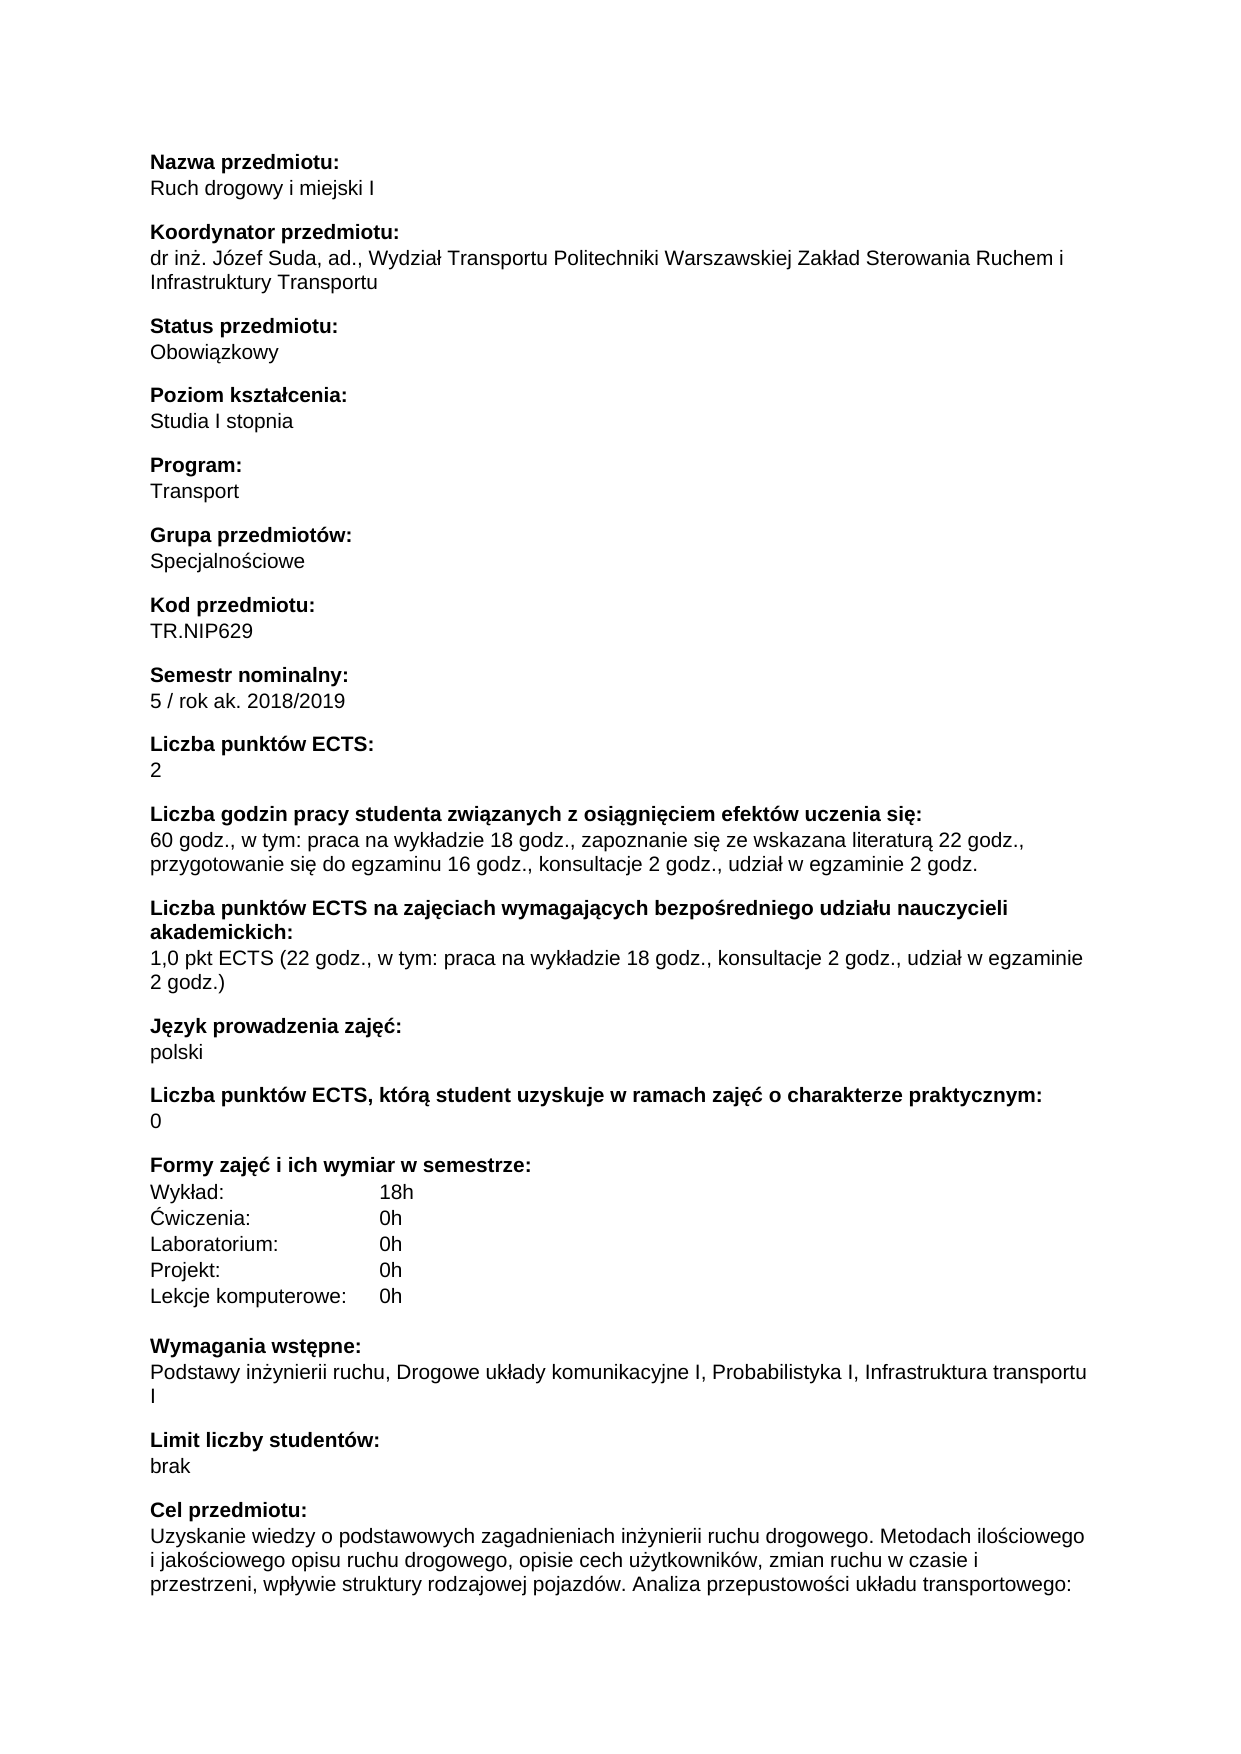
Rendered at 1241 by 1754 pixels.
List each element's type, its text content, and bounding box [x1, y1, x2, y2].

text Liczba godzin pracy studenta związanych z osiągnięciem efektów uczenia się: [150, 802, 1090, 826]
text Liczba punktów ECTS, którą student uzyskuje w ramach zajęć o charakterze praktycznym: [150, 1083, 1090, 1107]
text brak [150, 1454, 1090, 1478]
table_cell 0h [369, 1282, 597, 1308]
text Grupa przedmiotów: [150, 523, 1090, 547]
table_cell 0h [369, 1204, 597, 1230]
text Status przedmiotu: [150, 313, 1090, 337]
table_cell 0h [369, 1230, 597, 1256]
text 60 godz., w tym: praca na wykładzie 18 godz., zapoznanie się ze wskazana literaturą 22 godz., przygotowanie się do egzaminu 16 godz., konsultacje 2 godz., udział w egzaminie 2 godz. [150, 828, 1090, 876]
table_cell Laboratorium: [140, 1232, 367, 1256]
table_header Wykład: [140, 1180, 367, 1204]
text Język prowadzenia zajęć: [150, 1013, 1090, 1037]
text polski [150, 1039, 1090, 1063]
text dr inż. Józef Suda, ad., Wydział Transportu Politechniki Warszawskiej Zakład Sterowania Ruchem i Infrastruktury Transportu [150, 246, 1090, 294]
table_cell Lekcje komputerowe: [140, 1284, 367, 1308]
text Koordynator przedmiotu: [150, 220, 1090, 244]
text Formy zajęć i ich wymiar w semestrze: [150, 1153, 1090, 1177]
text 0 [150, 1109, 1090, 1133]
text TR.NIP629 [150, 619, 1090, 643]
text Liczba punktów ECTS na zajęciach wymagających bezpośredniego udziału nauczycieli akademickich: [150, 896, 1090, 944]
text 1,0 pkt ECTS (22 godz., w tym: praca na wykładzie 18 godz., konsultacje 2 godz., udział w egzaminie 2 godz.) [150, 946, 1090, 994]
text Wymagania wstępne: [150, 1334, 1090, 1358]
text Transport [150, 479, 1090, 503]
text Podstawy inżynierii ruchu, Drogowe układy komunikacyjne I, Probabilistyka I, Infrastruktura transportu I [150, 1360, 1090, 1408]
text Nazwa przedmiotu: [150, 150, 1090, 174]
text Studia I stopnia [150, 409, 1090, 433]
table_cell Ćwiczenia: [140, 1206, 367, 1230]
table_cell 0h [369, 1256, 597, 1282]
text Specjalnościowe [150, 549, 1090, 573]
text 5 / rok ak. 2018/2019 [150, 688, 1090, 712]
table_header 18h [369, 1180, 597, 1204]
text 2 [150, 758, 1090, 782]
text Program: [150, 453, 1090, 477]
text Ruch drogowy i miejski I [150, 176, 1090, 200]
text Obowiązkowy [150, 339, 1090, 363]
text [150, 1523, 1090, 1595]
text Poziom kształcenia: [150, 383, 1090, 407]
text Semestr nominalny: [150, 662, 1090, 686]
text Limit liczby studentów: [150, 1428, 1090, 1452]
text Cel przedmiotu: [150, 1497, 1090, 1521]
table_cell Projekt: [140, 1258, 367, 1282]
text Kod przedmiotu: [150, 593, 1090, 617]
text Liczba punktów ECTS: [150, 732, 1090, 756]
